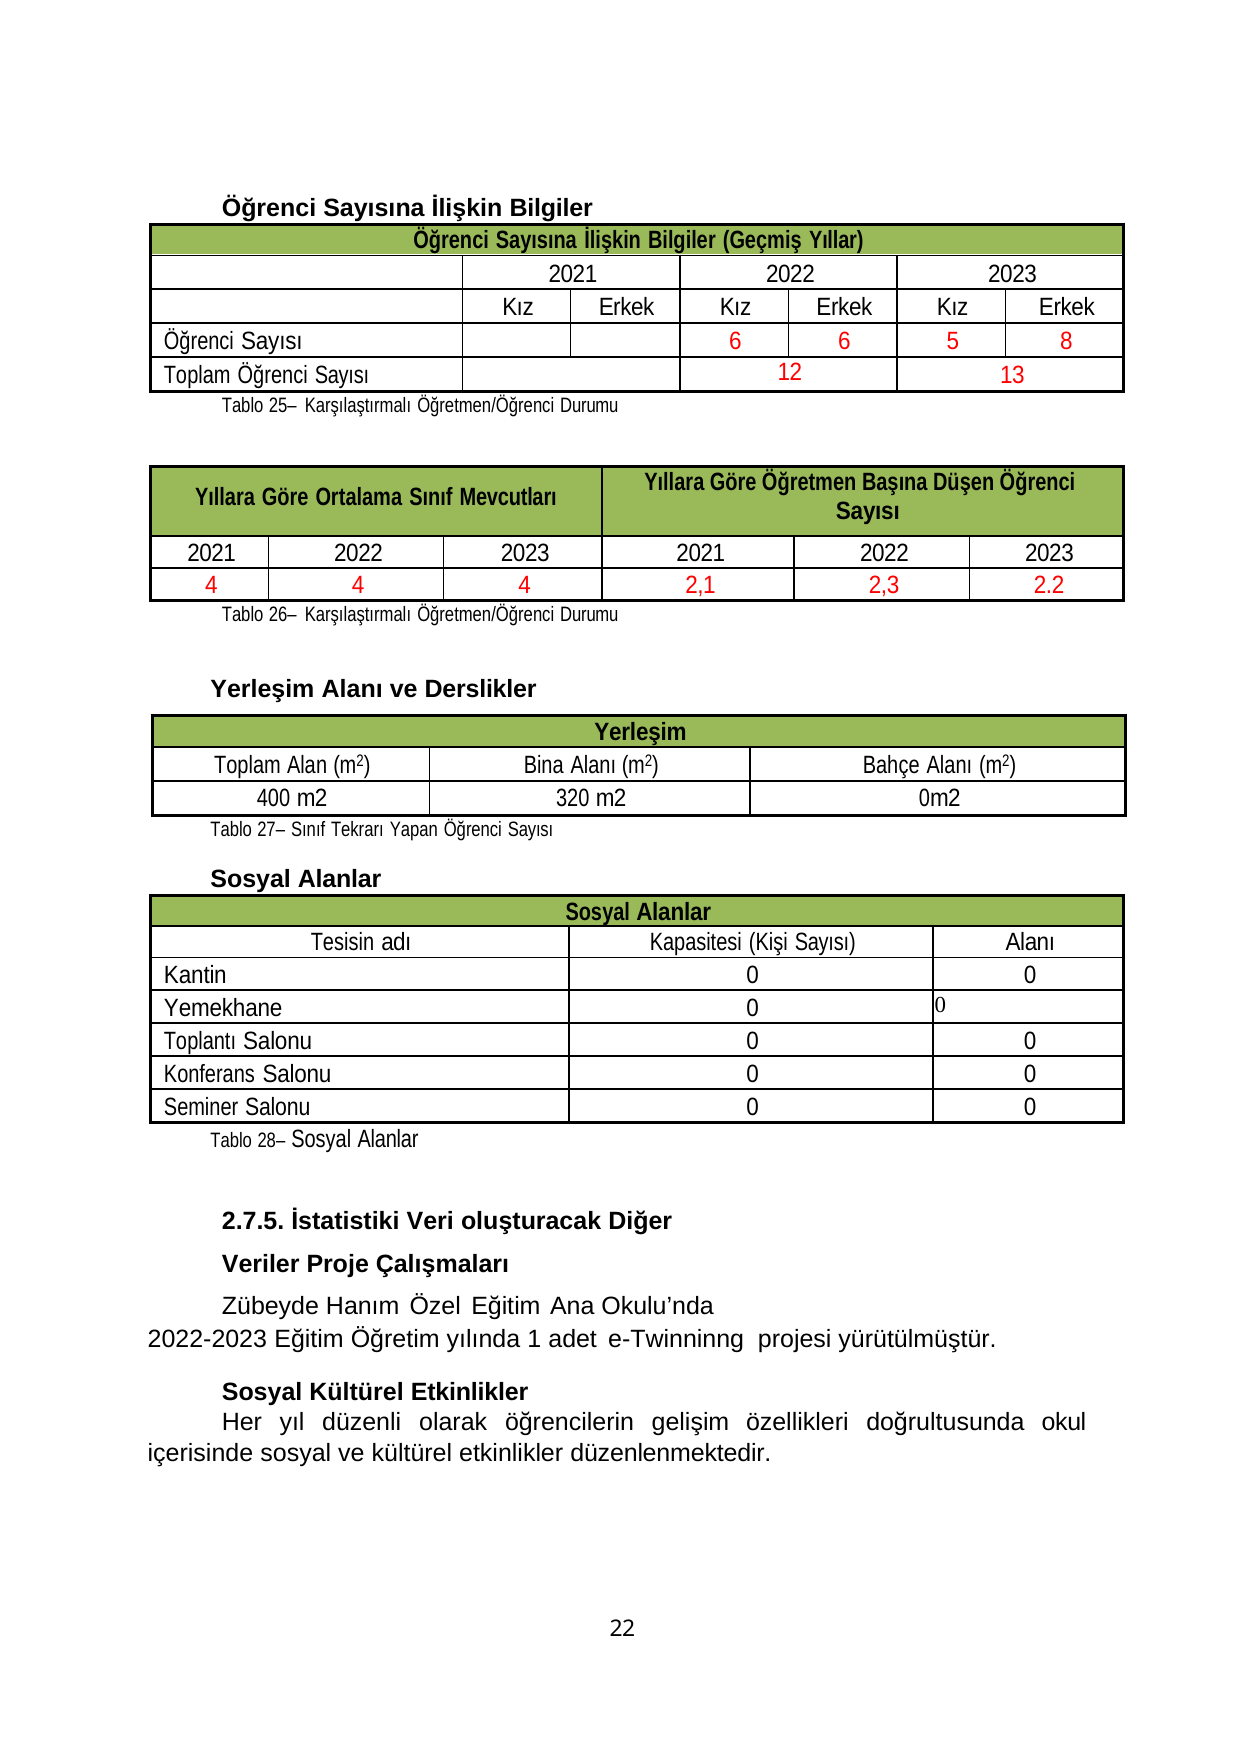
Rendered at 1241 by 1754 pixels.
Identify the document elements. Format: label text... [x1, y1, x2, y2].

table_cell 2,3 [795, 569, 969, 599]
table_cell Toplam Öğrenci Sayısı [152, 358, 462, 390]
table_cell 320 m2 [430, 782, 749, 814]
table_cell Kapasitesi (Kişi Sayısı) [570, 927, 932, 956]
subtitle Öğrenci Sayısına İlişkin Bilgiler [222, 193, 1240, 221]
table_cell Kız [898, 290, 1005, 322]
table_cell 12 [681, 358, 896, 390]
table_cell Tesisin adı [152, 927, 568, 956]
table_cell 0 [934, 958, 1122, 989]
subtitle Sosyal Kültürel Etkinlikler [222, 1377, 1240, 1406]
table_cell 6 [681, 324, 788, 356]
table_header Yıllara Göre Öğretmen Başına Düşen Öğrenci Sayısı [603, 468, 1122, 535]
table_cell Alanı [934, 927, 1122, 956]
table_cell 0 [934, 1057, 1122, 1088]
table_cell 0 [934, 1024, 1122, 1055]
table_cell 2021 [463, 256, 679, 288]
table_cell 0m2 [751, 782, 1124, 814]
table_cell [463, 358, 679, 390]
table_cell Toplantı Salonu [152, 1024, 568, 1055]
table_cell 4 [152, 569, 268, 599]
table_cell 400 m2 [154, 782, 429, 814]
table_cell 2023 [898, 256, 1122, 288]
table_cell [152, 256, 462, 288]
table_header Sosyal Alanlar [152, 897, 1122, 925]
table_cell Konferans Salonu [152, 1057, 568, 1088]
text Tablo 27– Sınıf Tekrarı Yapan Öğrenci Sayısı [210, 817, 1240, 841]
table_cell Erkek [1006, 290, 1122, 322]
table_cell 0 [570, 1024, 932, 1055]
table_cell 6 [789, 324, 896, 356]
table_cell [571, 324, 679, 356]
table_cell Bahçe Alanı (m2) [751, 748, 1124, 780]
table_cell Kız [681, 290, 788, 322]
subtitle Sosyal Alanlar [210, 864, 1240, 893]
table_cell Yemekhane [152, 991, 568, 1022]
text Tablo 28– Sosyal Alanlar [210, 1124, 1240, 1153]
table_header Yerleşim [154, 717, 1124, 746]
table_cell 0 [570, 991, 932, 1022]
table_cell 0 [934, 1090, 1122, 1121]
table_header Öğrenci Sayısına İlişkin Bilgiler (Geçmiş Yıllar) [152, 226, 1122, 254]
table_cell 0 [570, 958, 932, 989]
table_cell 5 [898, 324, 1005, 356]
table_cell Öğrenci Sayısı [152, 324, 462, 356]
table_cell Kantin [152, 958, 568, 989]
table_cell [463, 324, 570, 356]
subtitle İstatistiki Veri oluşturacak Diğer Veriler Proje Çalışmaları [222, 1206, 754, 1278]
text Her yıl düzenli olarak öğrencilerin gelişim özellikleri doğrultusunda okul [222, 1407, 1240, 1435]
subtitle Yerleşim Alanı ve Derslikler [210, 673, 1240, 702]
table_cell 0 [570, 1057, 932, 1088]
table_cell 2022 [795, 537, 969, 567]
table_cell 2.2 [970, 569, 1122, 599]
table_cell 2022 [681, 256, 896, 288]
table_cell [152, 290, 462, 322]
table_cell 4 [269, 569, 443, 599]
table_cell Erkek [571, 290, 679, 322]
table_cell 0 [934, 991, 1122, 1022]
text Zübeyde Hanım Özel Eğitim Ana Okulu’nda [222, 1293, 1240, 1319]
text Tablo 26– Karşılaştırmalı Öğretmen/Öğrenci Durumu [222, 602, 1240, 626]
table_cell Bina Alanı (m2) [430, 748, 749, 780]
table_cell 2,1 [603, 569, 793, 599]
text içerisinde sosyal ve kültürel etkinlikler düzenlenmektedir. [147, 1438, 1240, 1467]
text 2022-2023 Eğitim Öğretim yılında 1 adet e-Twinninng projesi yürütülmüştür. [147, 1324, 1158, 1352]
table_cell 2022 [269, 537, 443, 567]
table_cell 4 [444, 569, 601, 599]
table_cell 2023 [970, 537, 1122, 567]
table_cell 0 [570, 1090, 932, 1121]
table_cell 2021 [152, 537, 268, 567]
table_cell Erkek [789, 290, 896, 322]
table_cell 2023 [444, 537, 601, 567]
table_cell 8 [1006, 324, 1122, 356]
table_cell 2021 [603, 537, 793, 567]
table_cell Toplam Alan (m2) [154, 748, 429, 780]
table_cell Kız [463, 290, 570, 322]
table_cell 13 [898, 358, 1122, 390]
table_cell Seminer Salonu [152, 1090, 568, 1121]
text Tablo 25– Karşılaştırmalı Öğretmen/Öğrenci Durumu [222, 393, 1240, 417]
table_header Yıllara Göre Ortalama Sınıf Mevcutları [152, 468, 601, 535]
